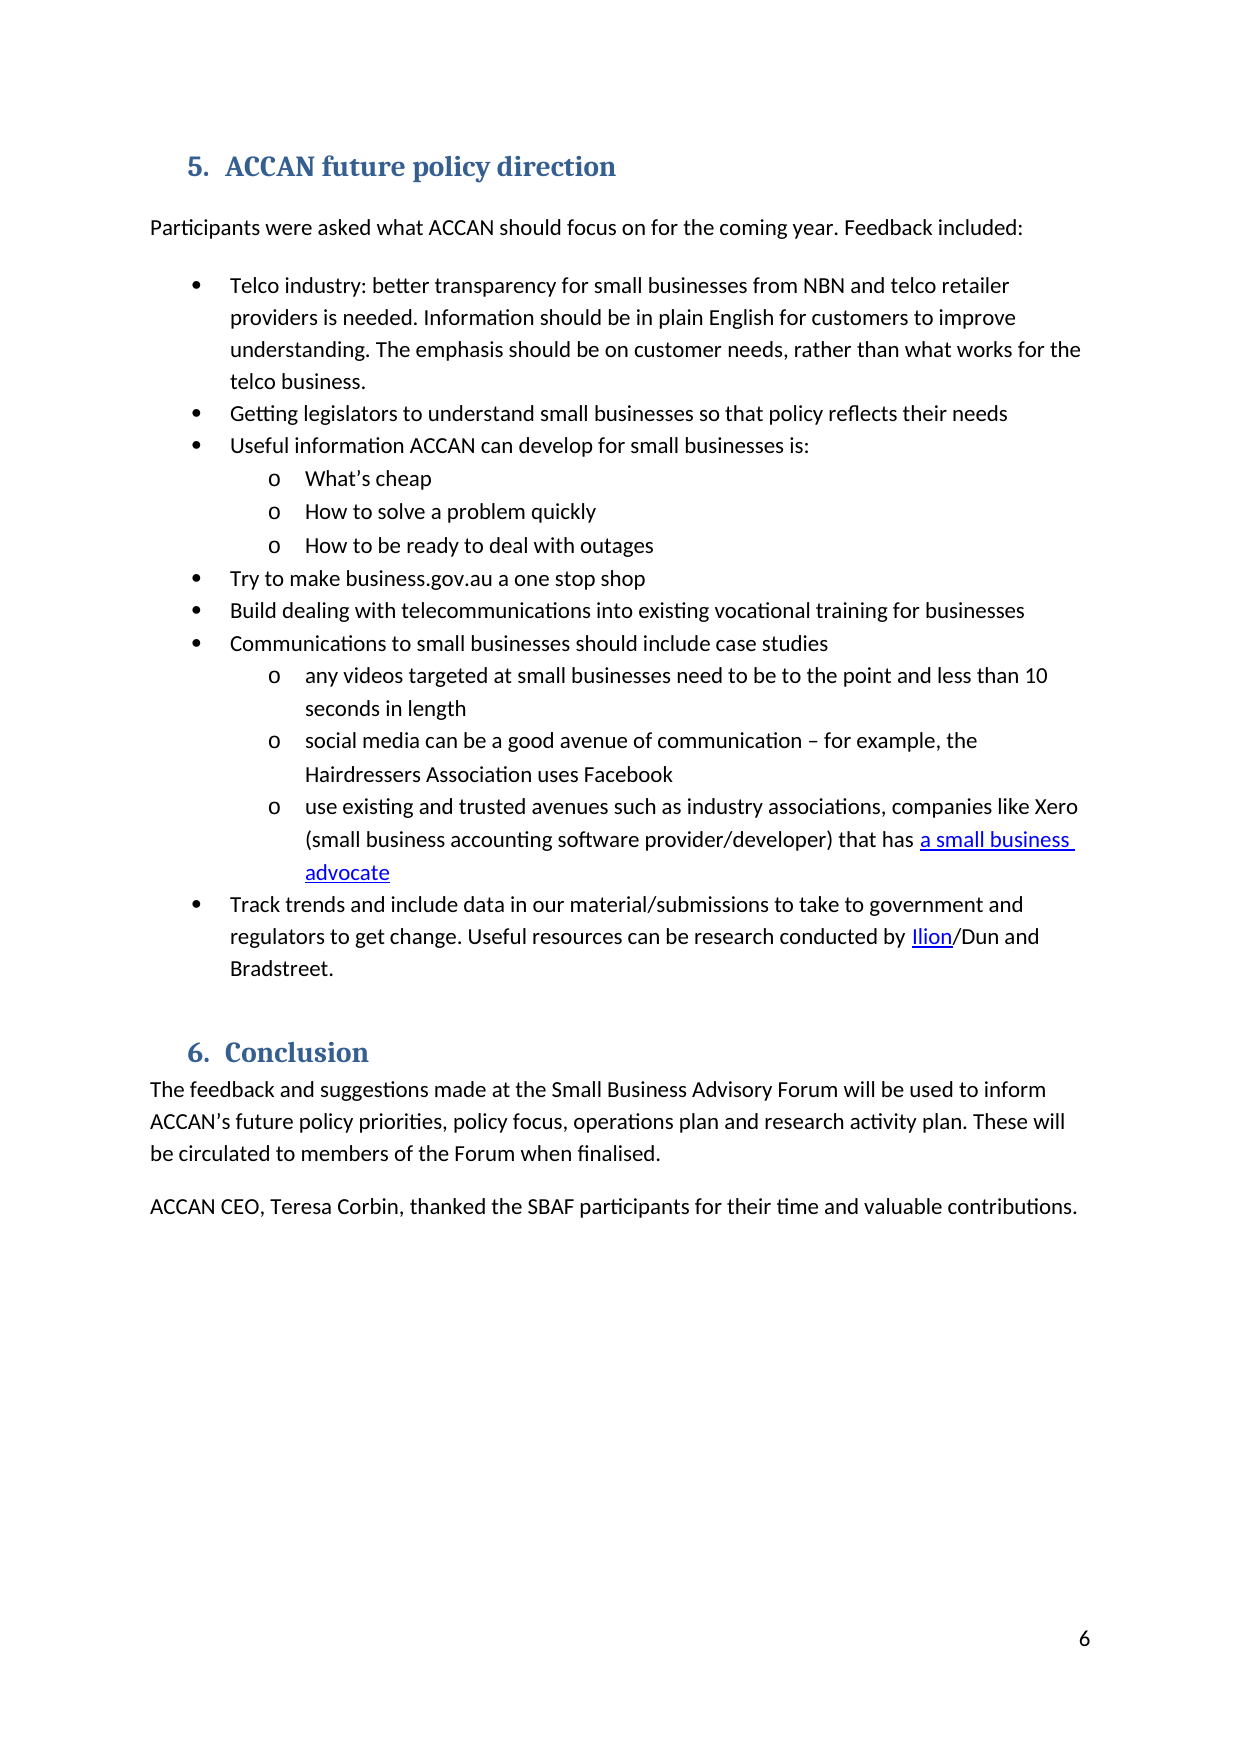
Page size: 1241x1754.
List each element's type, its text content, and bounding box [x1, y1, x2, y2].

subtitle ACCAN future policy direction [187, 150, 1090, 183]
list Try to make business.gov.au a one stop shop [192, 564, 1090, 592]
list use existing and trusted avenues such as industry associations, companies like Xero (small business accounting software provider/developer) that has a small business advocate [267, 792, 1090, 886]
list How to be ready to deal with outages [267, 531, 1090, 560]
list social media can be a good avenue of communication – for example, the Hairdressers Association uses Facebook [267, 727, 1090, 788]
text Participants were asked what ACCAN should focus on for the coming year. Feedback included: [150, 213, 1090, 242]
subtitle Conclusion [187, 1036, 1090, 1070]
list any videos targeted at small businesses need to be to the point and less than 10 seconds in length [267, 661, 1090, 722]
text ACCAN CEO, Teresa Corbin, thanked the SBAF participants for their time and valuable contributions. [150, 1192, 1090, 1220]
list Telco industry: better transparency for small businesses from NBN and telco retailer providers is needed. Information should be in plain English for customers to improve understanding. The emphasis should be on customer needs, rather than what works for the telco business. [192, 271, 1090, 395]
list Build dealing with telecommunications into existing vocational training for businesses [192, 597, 1090, 625]
list Communications to small businesses should include case studies [192, 629, 1090, 657]
text The feedback and suggestions made at the Small Business Advisory Forum will be used to inform ACCAN’s future policy priorities, policy focus, operations plan and research activity plan. These will be circulated to members of the Forum when finalised. [150, 1075, 1090, 1167]
list How to solve a problem quickly [267, 497, 1090, 527]
list Useful information ACCAN can develop for small businesses is: [192, 432, 1090, 460]
list What’s cheap [267, 464, 1090, 493]
list Getting legislators to understand small businesses so that policy reflects their needs [192, 399, 1090, 427]
list Track trends and include data in our material/submissions to take to government and regulators to get change. Useful resources can be research conducted by Ilion/Dun and Bradstreet. [192, 890, 1090, 982]
